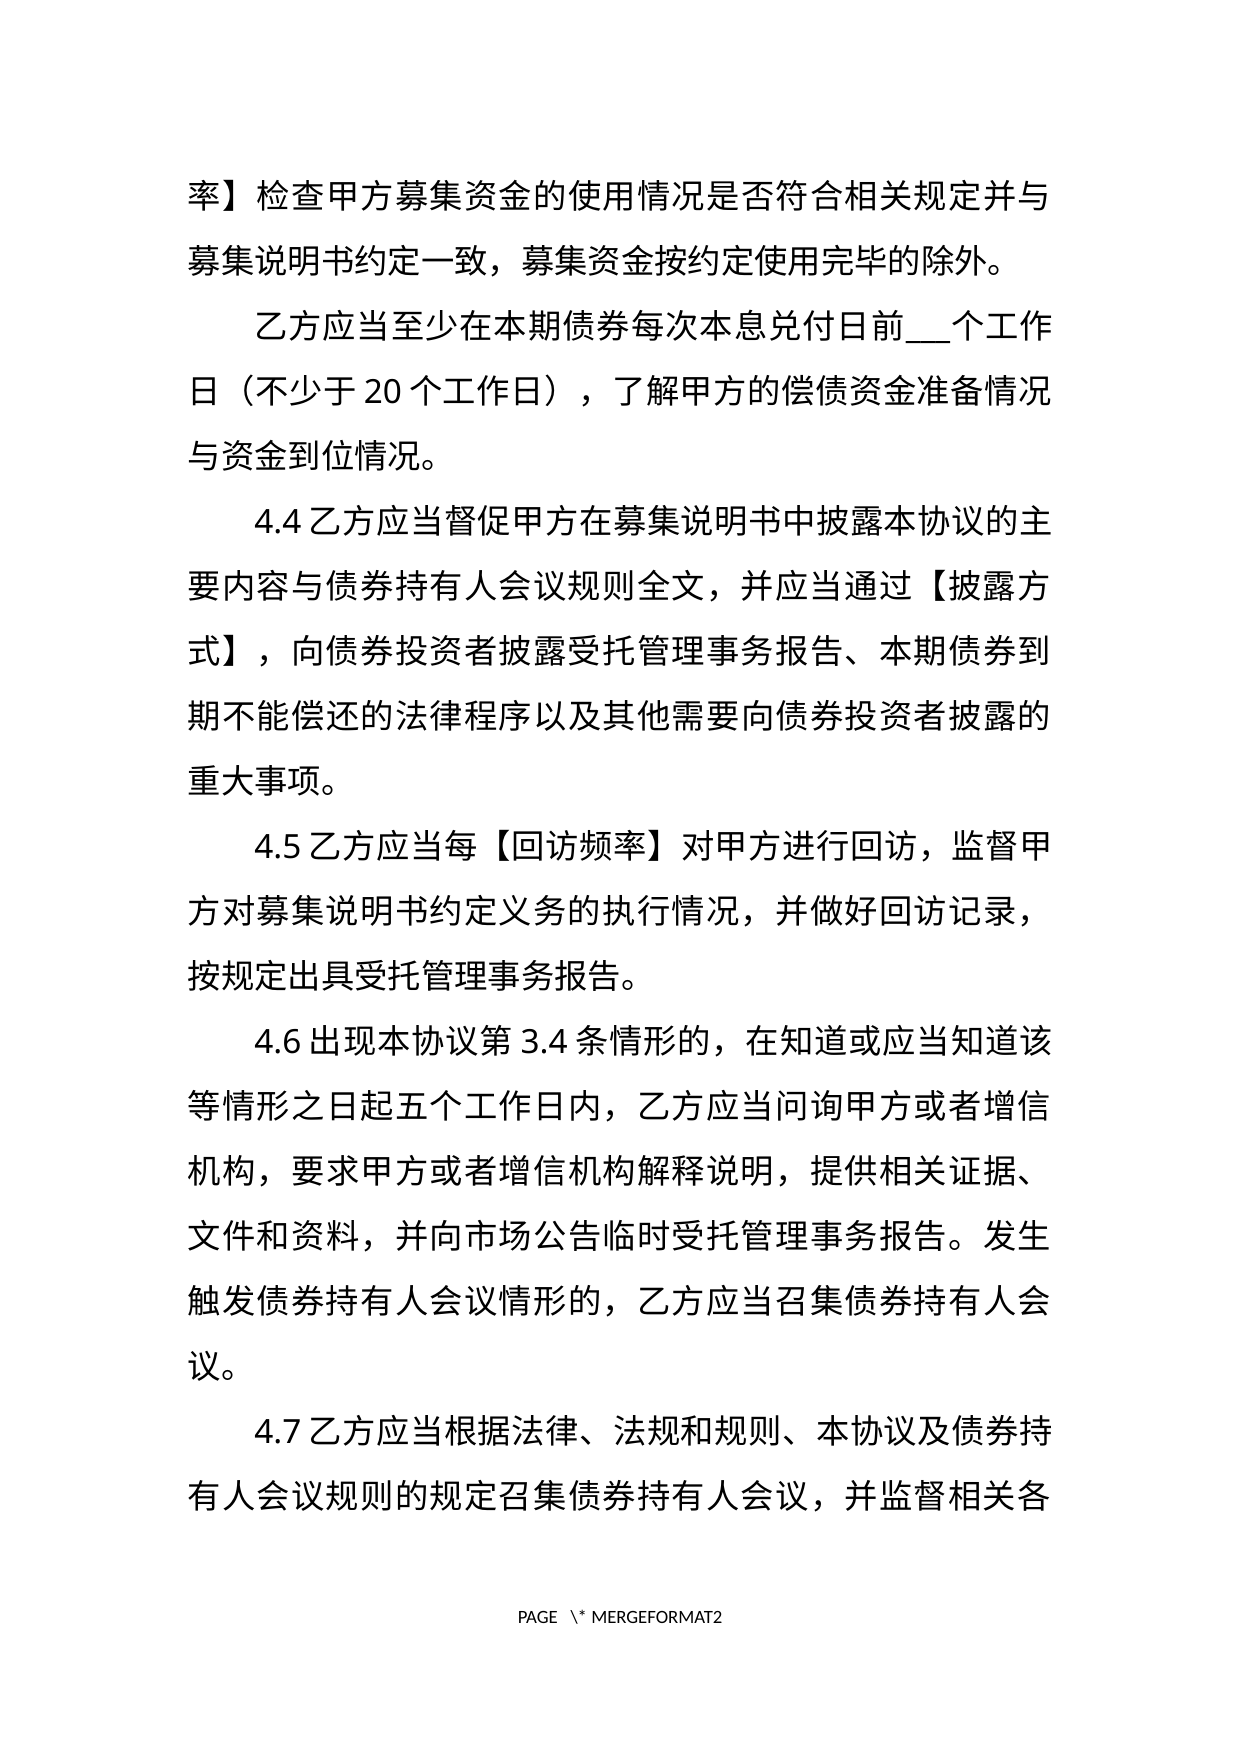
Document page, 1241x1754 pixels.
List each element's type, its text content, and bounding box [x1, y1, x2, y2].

text 4.6出现本协议第3.4条情形的，在知道或应当知道该等情形之日起五个工作日内，乙方应当问询甲方或者增信机构，要求甲方或者增信机构解释说明，提供相关证据、文件和资料，并向市场公告临时受托管理事务报告。发生触发债券持有人会议情形的，乙方应当召集债券持有人会议。 [187, 1007, 1053, 1397]
text 4.5乙方应当每【回访频率】对甲方进行回访，监督甲方对募集说明书约定义务的执行情况，并做好回访记录，按规定出具受托管理事务报告。 [187, 812, 1053, 1007]
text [187, 1397, 1053, 1527]
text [187, 162, 1053, 292]
text 4.4乙方应当督促甲方在募集说明书中披露本协议的主要内容与债券持有人会议规则全文，并应当通过【披露方式】，向债券投资者披露受托管理事务报告、本期债券到期不能偿还的法律程序以及其他需要向债券投资者披露的重大事项。 [187, 487, 1053, 812]
text 乙方应当至少在本期债券每次本息兑付日前___个工作日（不少于20个工作日），了解甲方的偿债资金准备情况与资金到位情况。 [187, 292, 1053, 487]
